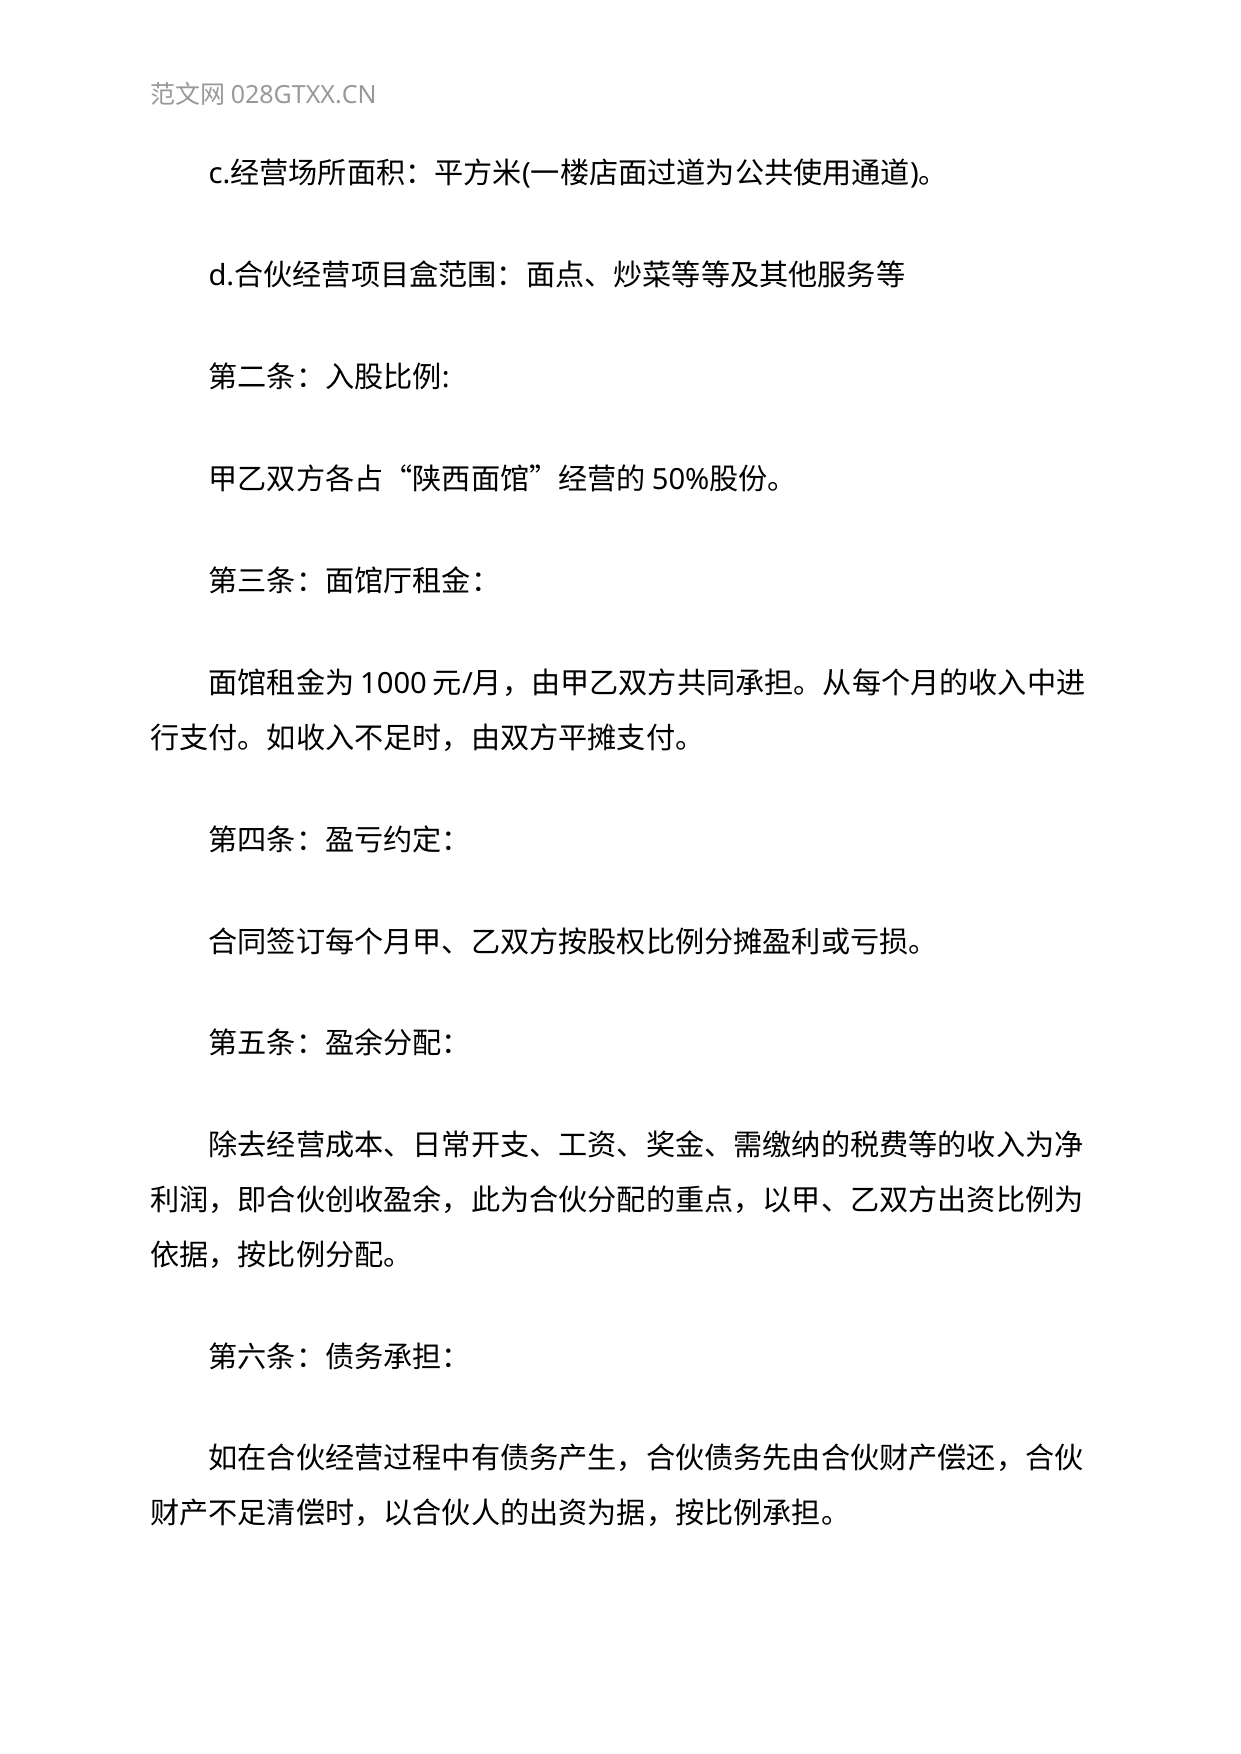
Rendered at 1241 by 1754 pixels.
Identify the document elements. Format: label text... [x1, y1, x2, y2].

text d.合伙经营项目盒范围：面点、炒菜等等及其他服务等 [150, 252, 1090, 294]
text 合同签订每个月甲、乙双方按股权比例分摊盈利或亏损。 [150, 918, 1090, 961]
text 除去经营成本、日常开支、工资、奖金、需缴纳的税费等的收入为净利润，即合伙创收盈余，此为合伙分配的重点，以甲、乙双方出资比例为依据，按比例分配。 [150, 1122, 1090, 1274]
text c.经营场所面积：平方米(一楼店面过道为公共使用通道)。 [150, 150, 1090, 192]
text 面馆租金为1000元/月，由甲乙双方共同承担。从每个月的收入中进行支付。如收入不足时，由双方平摊支付。 [150, 660, 1090, 757]
text 第六条：债务承担： [150, 1333, 1090, 1376]
text 第五条：盈余分配： [150, 1020, 1090, 1062]
text 甲乙双方各占“陕西面馆”经营的50%股份。 [150, 456, 1090, 498]
text 第三条：面馆厅租金： [150, 558, 1090, 600]
text 如在合伙经营过程中有债务产生，合伙债务先由合伙财产偿还，合伙财产不足清偿时，以合伙人的出资为据，按比例承担。 [150, 1435, 1090, 1532]
text 第四条：盈亏约定： [150, 816, 1090, 859]
text 第二条：入股比例: [150, 354, 1090, 396]
